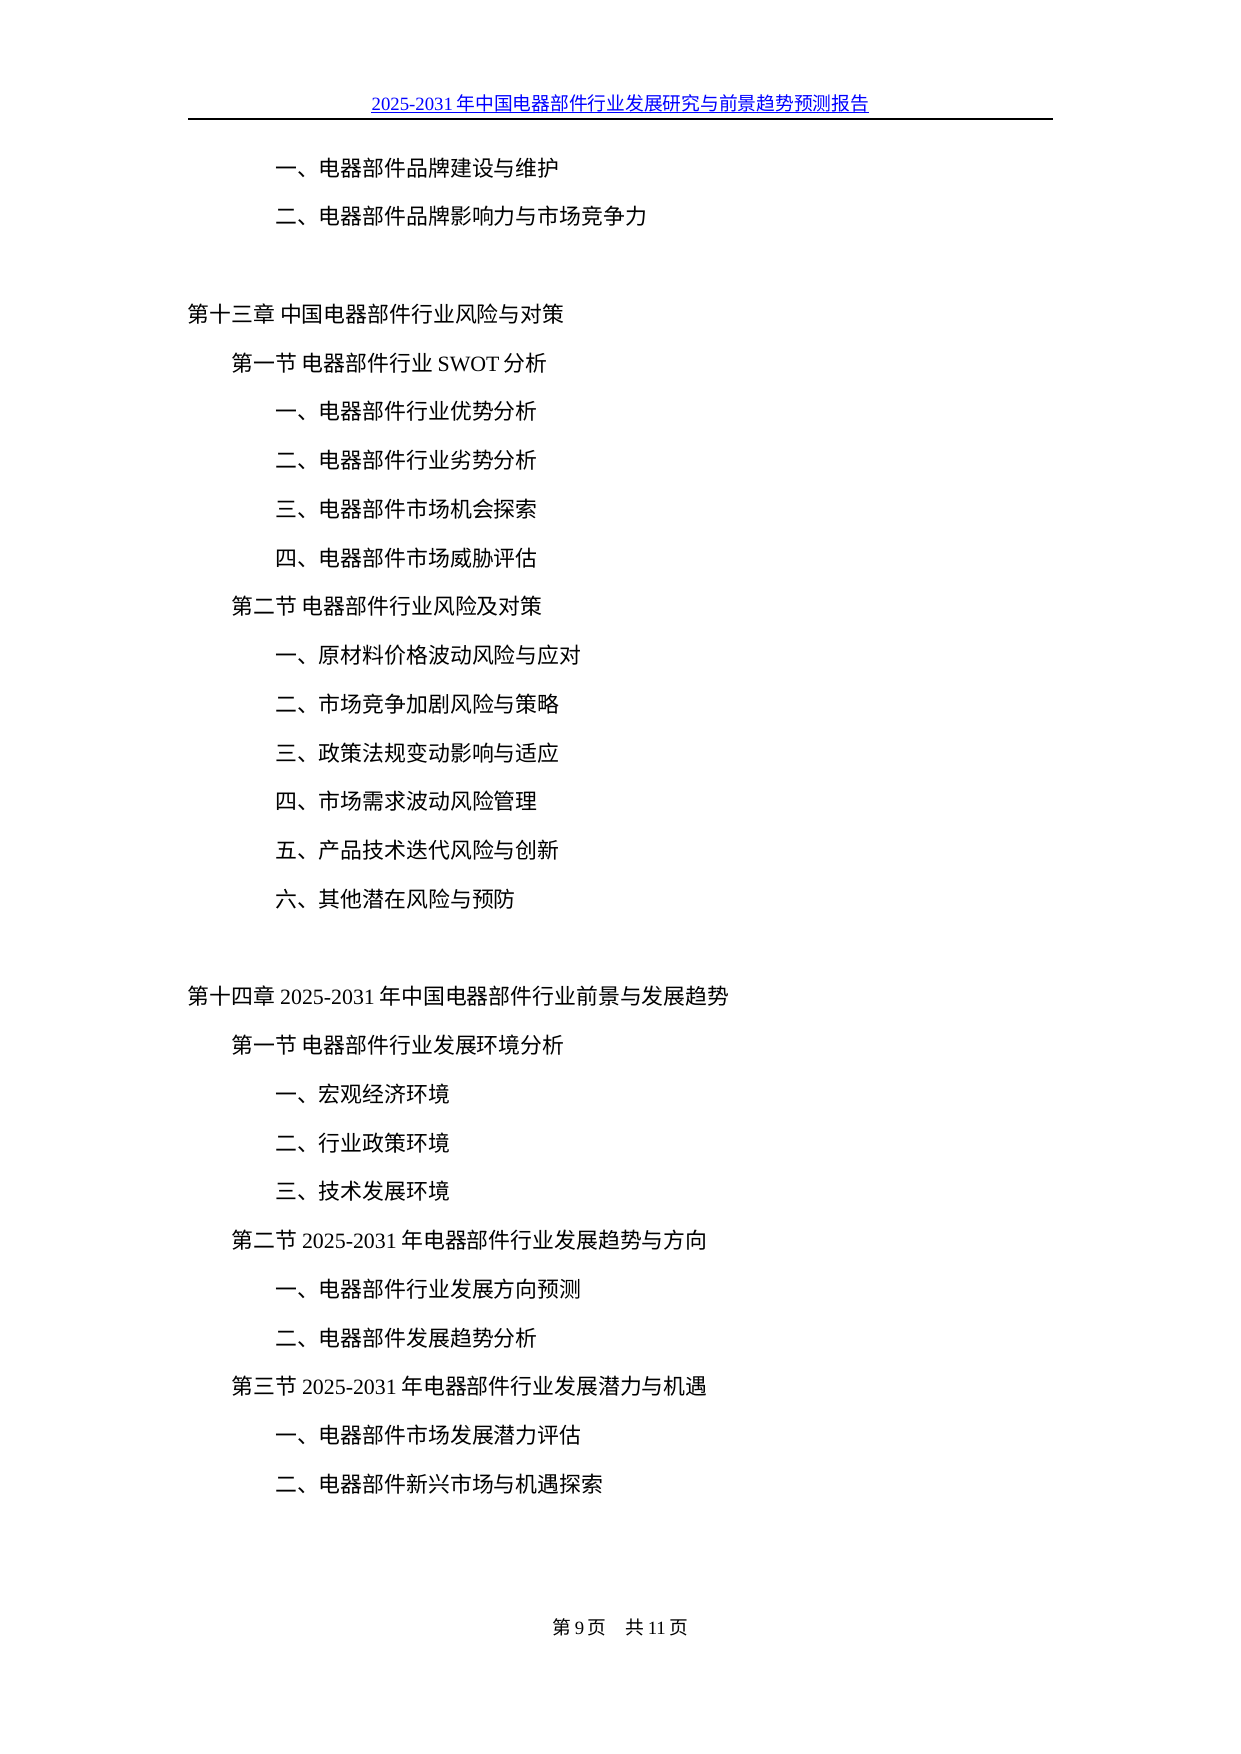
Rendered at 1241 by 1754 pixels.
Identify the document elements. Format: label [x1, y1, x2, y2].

text [187, 150, 1053, 1499]
